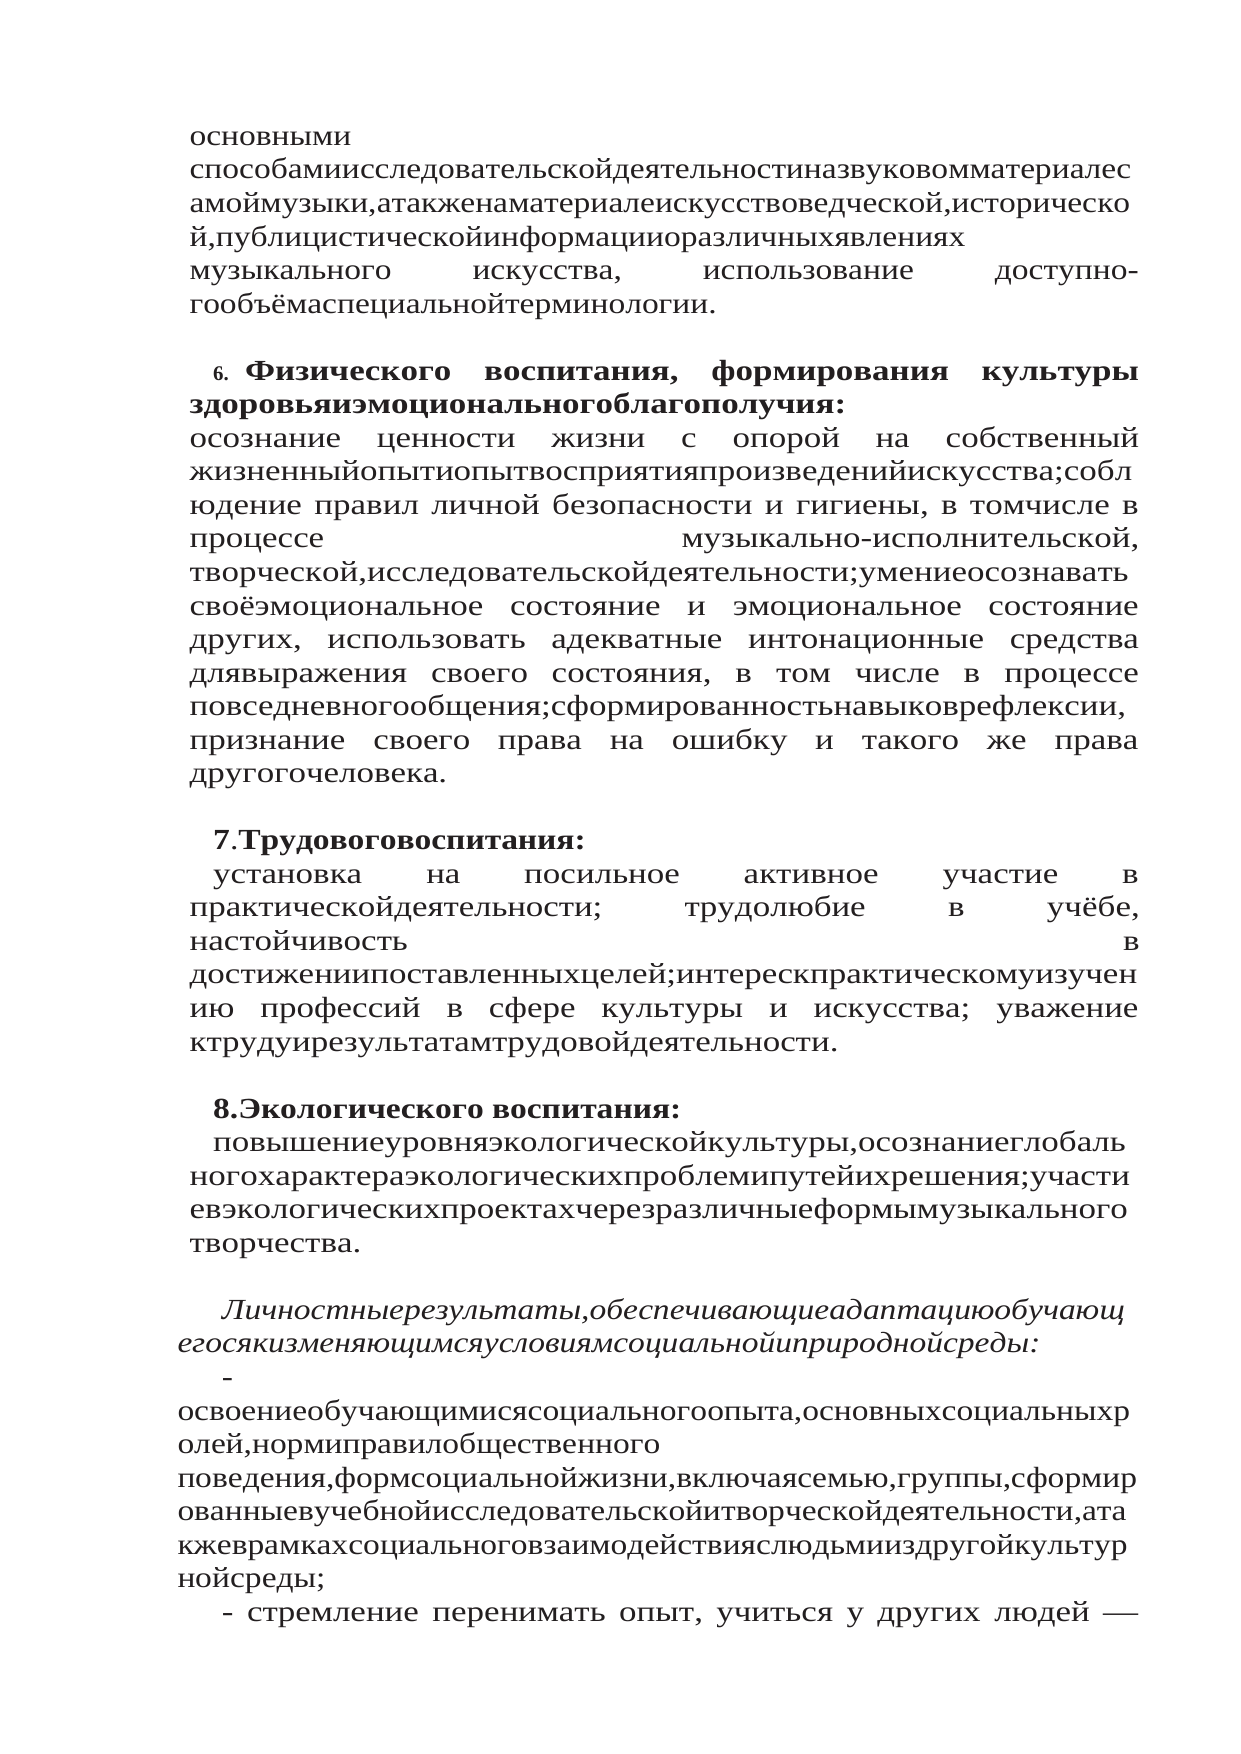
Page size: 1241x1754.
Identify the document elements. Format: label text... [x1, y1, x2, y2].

text 7.Трудовоговоспитания: [213, 822, 1152, 856]
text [189, 118, 1140, 319]
text Личностныерезультаты,обеспечивающиеадаптациюобучающегосякизменяющимсяусловиямсоциальнойиприроднойсреды: [177, 1292, 1140, 1359]
text повышениеуровняэкологическойкультуры,осознаниеглобальногохарактераэкологическихпроблемипутейихрешения;участиевэкологическихпроектахчерезразличныеформымузыкальноготворчества. [189, 1124, 1140, 1258]
text осознание ценности жизни с опорой на собственный жизненныйопытиопытвосприятияпроизведенийискусства;соблюдение правил личной безопасности и гигиены, в томчисле в процессе музыкально-исполнительской, творческой,исследовательскойдеятельности;умениеосознаватьсвоёэмоциональное состояние и эмоциональное состояние других, использовать адекватные интонационные средства длявыражения своего состояния, в том числе в процессе повседневногообщения;сформированностьнавыковрефлексии, признание своего права на ошибку и такого же права другогочеловека. [189, 420, 1140, 789]
text установка на посильное активное участие в практическойдеятельности; трудолюбие в учёбе, настойчивость в достижениипоставленныхцелей;интерескпрактическомуизучению профессий в сфере культуры и искусства; уважение ктрудуирезультатамтрудовойдеятельности. [189, 856, 1140, 1057]
list Физического воспитания, формирования культуры здоровьяиэмоциональногоблагополучия: [189, 353, 1140, 420]
text - освоениеобучающимисясоциальногоопыта,основныхсоциальныхролей,нормиправилобщественного поведения,формсоциальнойжизни,включаясемью,группы,сформированныевучебнойисследовательскойитворческойдеятельности,атакжеврамкахсоциальноговзаимодействияслюдьмииздругойкультурнойсреды; [177, 1359, 1140, 1594]
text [177, 1594, 1140, 1627]
text 8.Экологического воспитания: [213, 1091, 1152, 1124]
